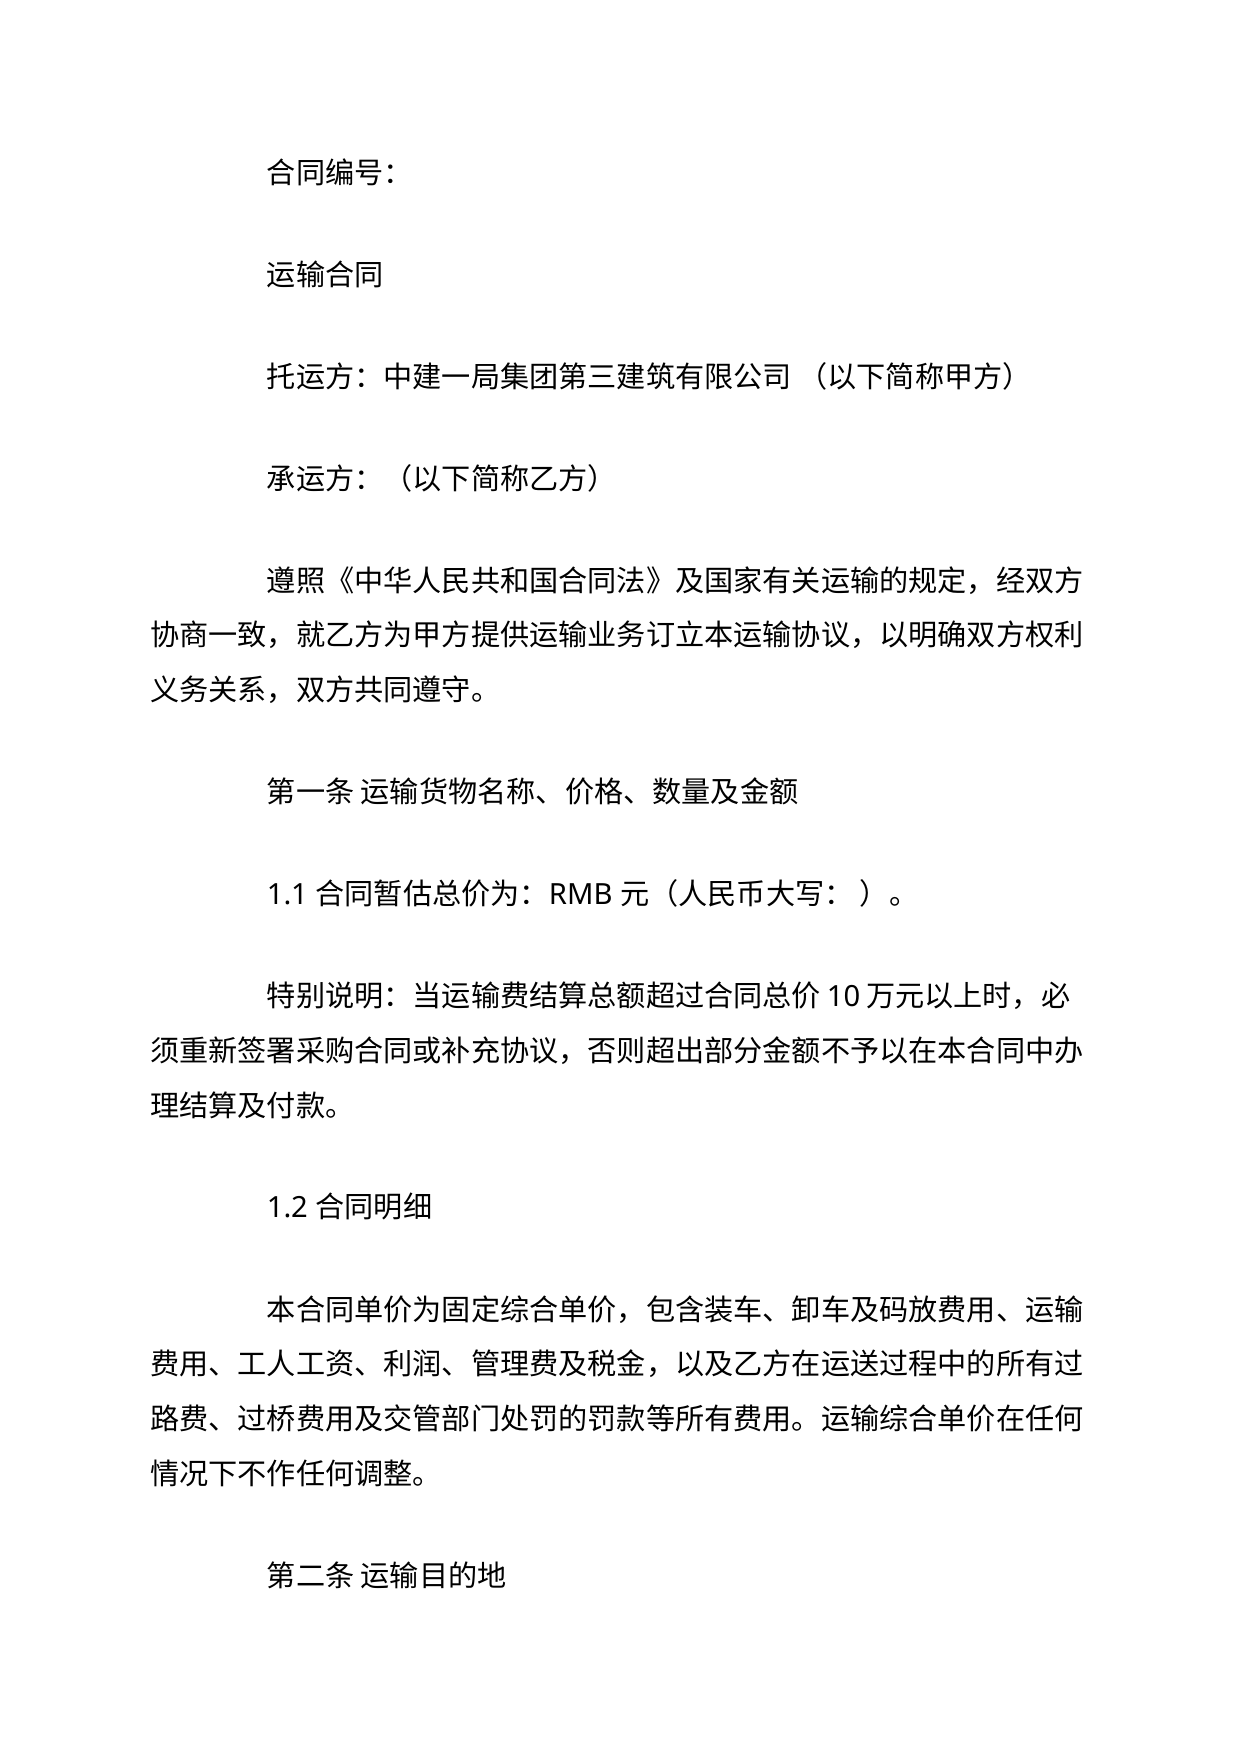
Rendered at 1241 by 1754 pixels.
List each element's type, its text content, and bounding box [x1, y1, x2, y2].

text 第一条 运输货物名称、价格、数量及金额 [150, 769, 1090, 811]
text 遵照《中华人民共和国合同法》及国家有关运输的规定，经双方协商一致，就乙方为甲方提供运输业务订立本运输协议，以明确双方权利义务关系，双方共同遵守。 [150, 557, 1090, 709]
text 合同编号： [150, 150, 1090, 192]
text 1.1 合同暂估总价为：RMB 元（人民币大写： ）。 [150, 870, 1090, 913]
text 承运方：（以下简称乙方） [150, 455, 1090, 498]
text 特别说明：当运输费结算总额超过合同总价10万元以上时，必须重新签署采购合同或补充协议，否则超出部分金额不予以在本合同中办理结算及付款。 [150, 972, 1090, 1124]
text 运输合同 [150, 252, 1090, 294]
text 托运方：中建一局集团第三建筑有限公司 （以下简称甲方） [150, 353, 1090, 396]
text 第二条 运输目的地 [150, 1552, 1090, 1595]
text 本合同单价为固定综合单价，包含装车、卸车及码放费用、运输费用、工人工资、利润、管理费及税金，以及乙方在运送过程中的所有过路费、过桥费用及交管部门处罚的罚款等所有费用。运输综合单价在任何情况下不作任何调整。 [150, 1286, 1090, 1493]
text 1.2 合同明细 [150, 1184, 1090, 1226]
